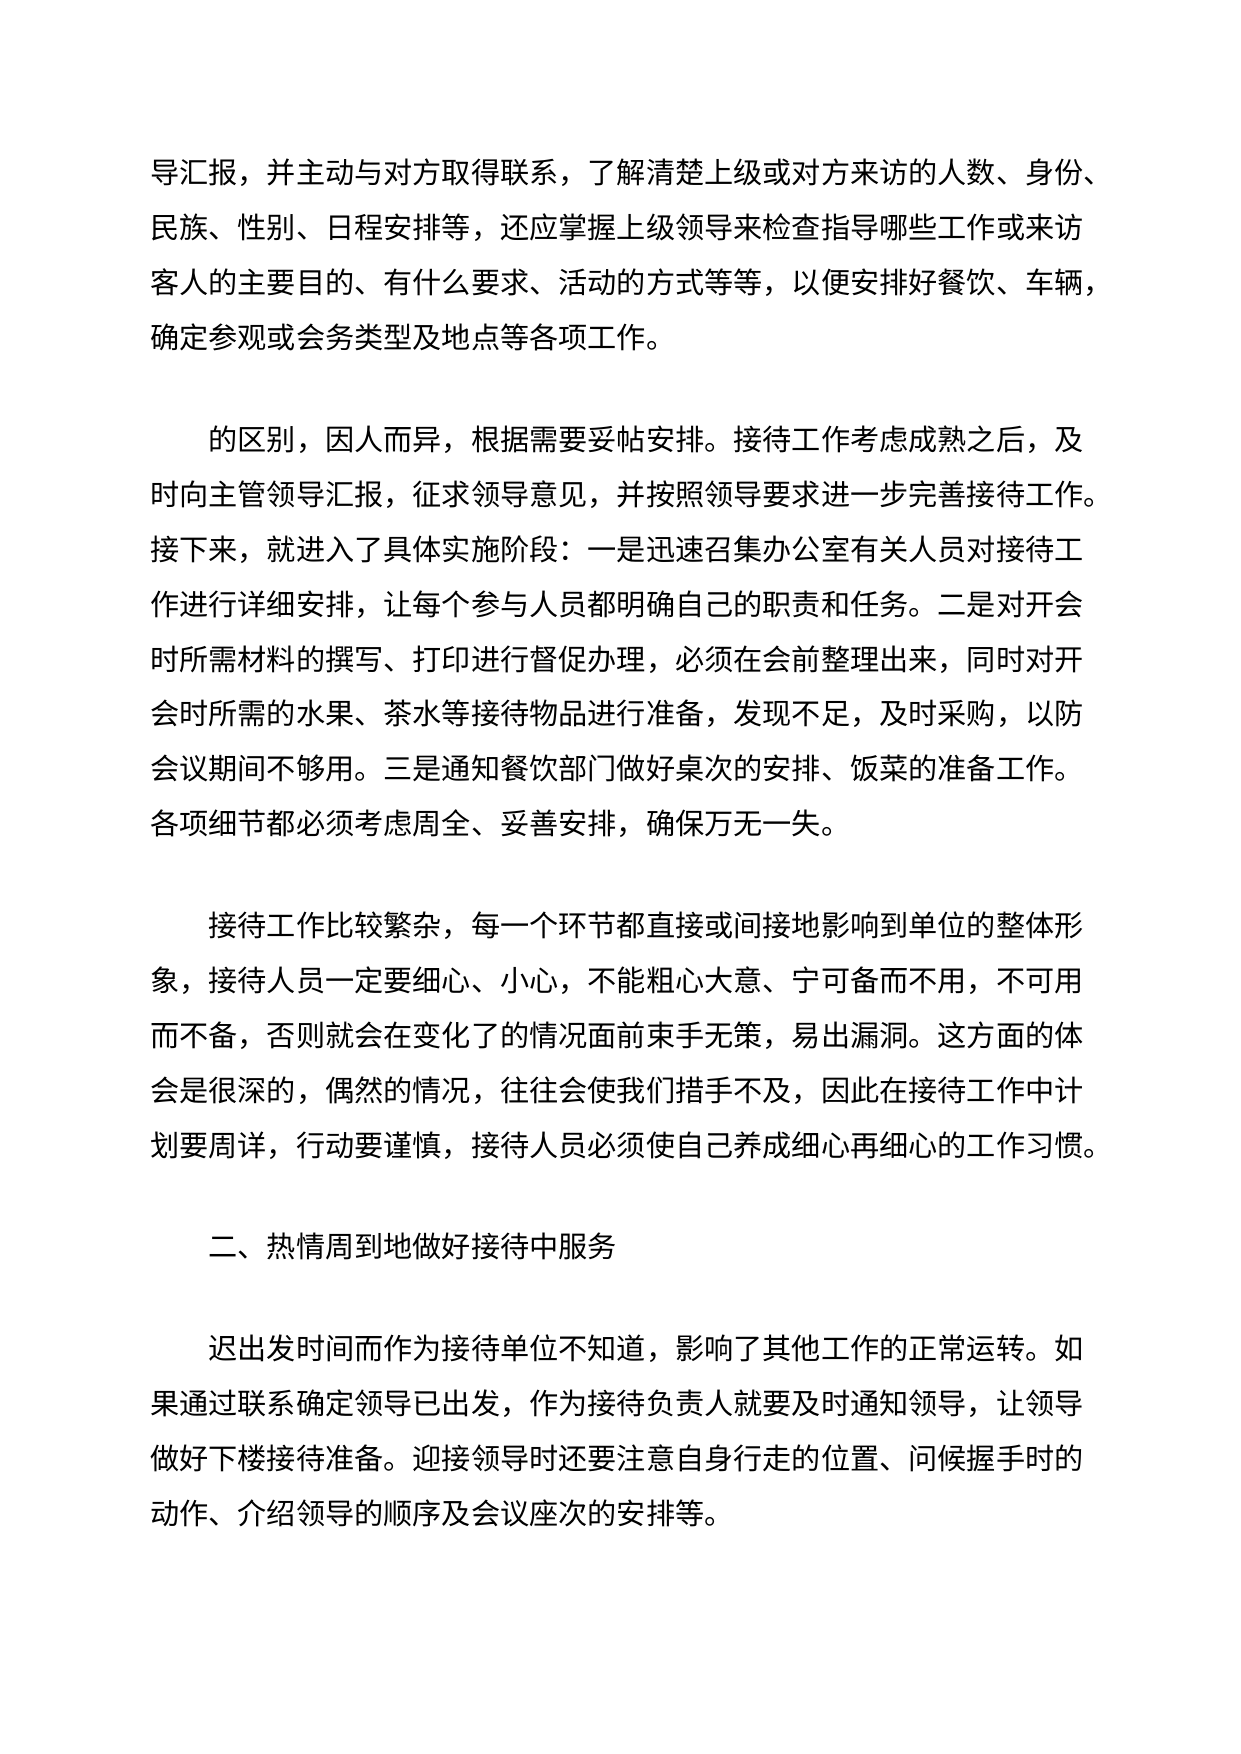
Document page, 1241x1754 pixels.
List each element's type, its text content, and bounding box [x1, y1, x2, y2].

text 二、热情周到地做好接待中服务 [150, 1224, 1090, 1266]
text 的区别，因人而异，根据需要妥帖安排。接待工作考虑成熟之后，及时向主管领导汇报，征求领导意见，并按照领导要求进一步完善接待工作。接下来，就进入了具体实施阶段：一是迅速召集办公室有关人员对接待工作进行详细安排，让每个参与人员都明确自己的职责和任务。二是对开会时所需材料的撰写、打印进行督促办理，必须在会前整理出来，同时对开会时所需的水果、茶水等接待物品进行准备，发现不足，及时采购，以防会议期间不够用。三是通知餐饮部门做好桌次的安排、饭菜的准备工作。各项细节都必须考虑周全、妥善安排，确保万无一失。 [150, 416, 1090, 843]
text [150, 150, 1090, 357]
text 迟出发时间而作为接待单位不知道，影响了其他工作的正常运转。如果通过联系确定领导已出发，作为接待负责人就要及时通知领导，让领导做好下楼接待准备。迎接领导时还要注意自身行走的位置、问候握手时的动作、介绍领导的顺序及会议座次的安排等。 [150, 1326, 1090, 1533]
text 接待工作比较繁杂，每一个环节都直接或间接地影响到单位的整体形象，接待人员一定要细心、小心，不能粗心大意、宁可备而不用，不可用而不备，否则就会在变化了的情况面前束手无策，易出漏洞。这方面的体会是很深的，偶然的情况，往往会使我们措手不及，因此在接待工作中计划要周详，行动要谨慎，接待人员必须使自己养成细心再细心的工作习惯。 [150, 902, 1090, 1164]
